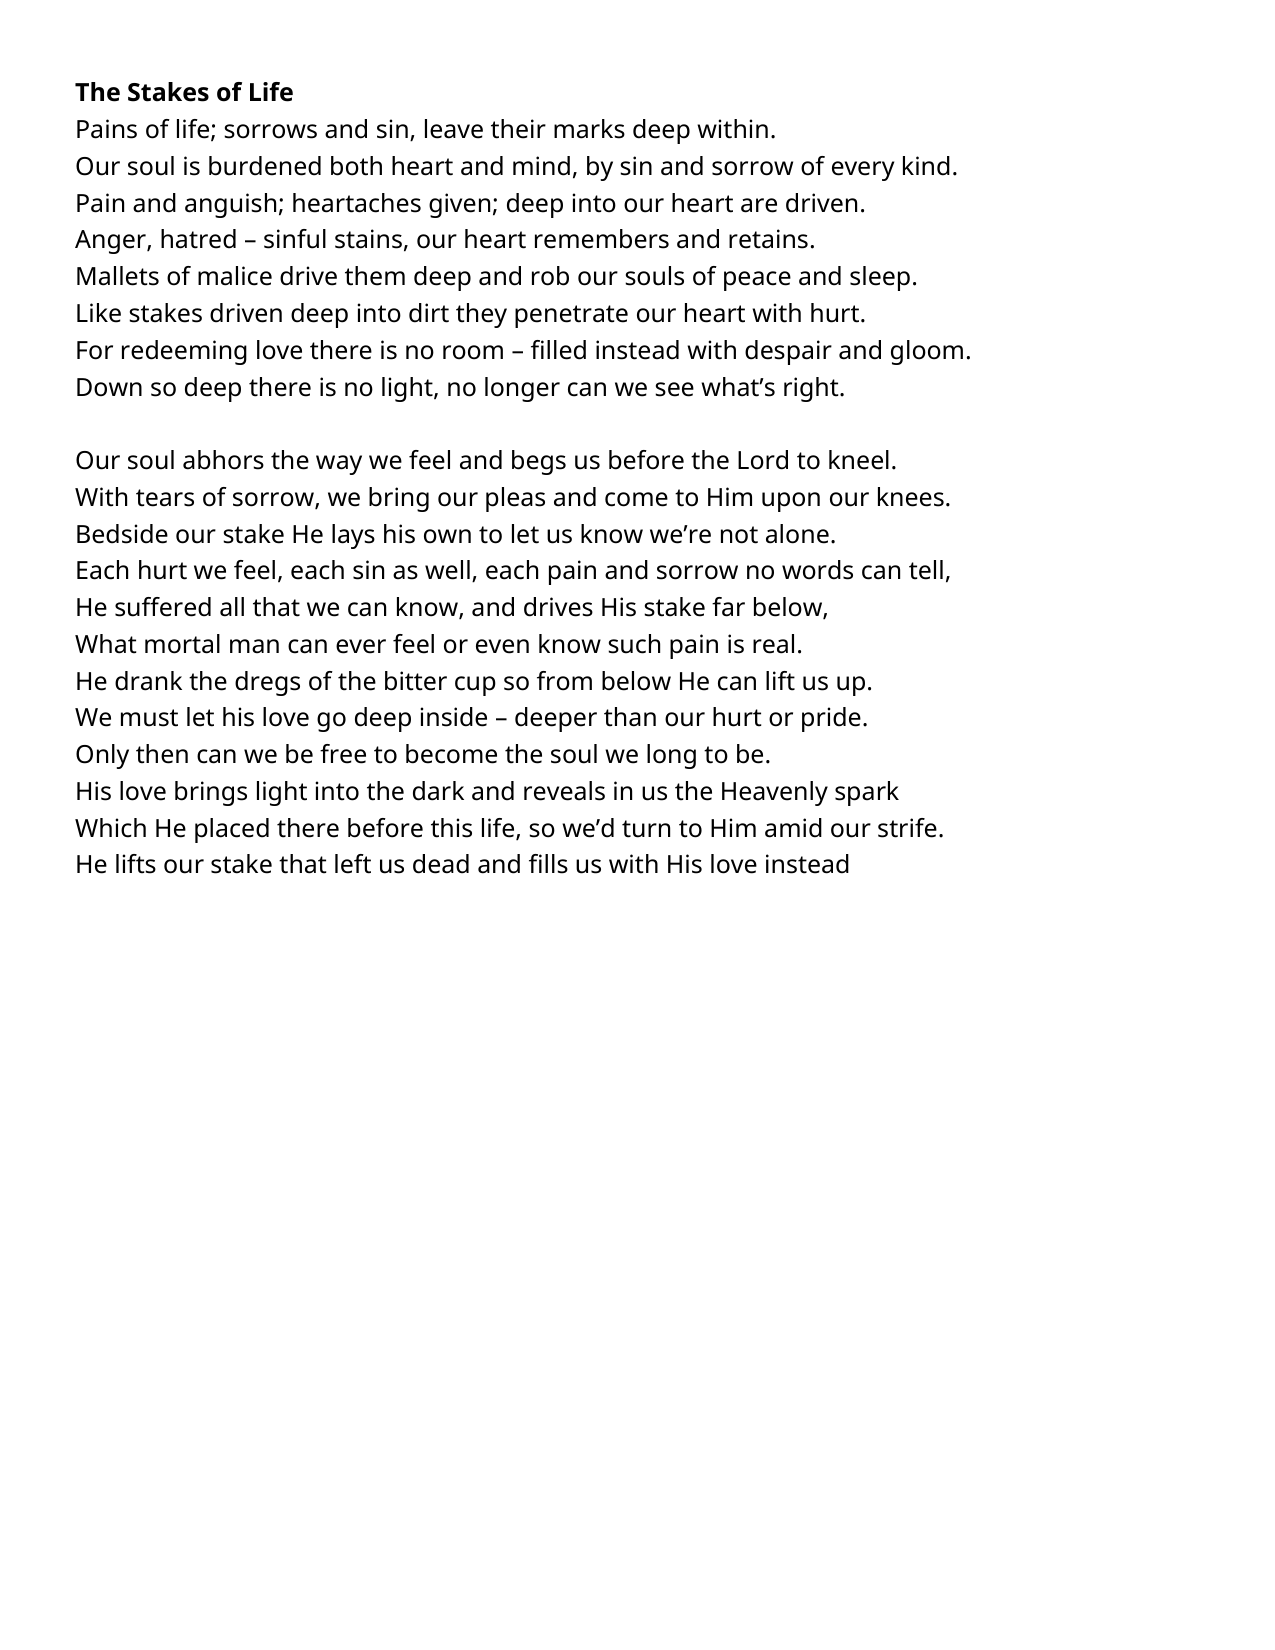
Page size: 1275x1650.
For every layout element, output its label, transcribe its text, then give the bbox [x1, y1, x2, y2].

text With tears of sorrow, we bring our pleas and come to Him upon our knees. [75, 479, 1200, 513]
text Our soul is burdened both heart and mind, by sin and sorrow of every kind. [75, 148, 1200, 183]
text Like stakes driven deep into dirt they penetrate our heart with hurt. [75, 296, 1200, 330]
text He lifts our stake that left us dead and fills us with His love instead [75, 847, 1200, 881]
text For redeeming love there is no room – filled instead with despair and gloom. [75, 332, 1200, 366]
text We must let his love go deep inside – deeper than our hurt or pride. [75, 700, 1200, 734]
text Only then can we be free to become the soul we long to be. [75, 737, 1200, 771]
text Each hurt we feel, each sin as well, each pain and sorrow no words can tell, [75, 553, 1200, 587]
text He drank the dregs of the bitter cup so from below He can lift us up. [75, 663, 1200, 697]
text Which He placed there before this life, so we’d turn to Him amid our strife. [75, 810, 1200, 844]
text Bedside our stake He lays his own to let us know we’re not alone. [75, 516, 1200, 550]
text The Stakes of Life [75, 75, 1200, 109]
text What mortal man can ever feel or even know such pain is real. [75, 627, 1200, 661]
text Pains of life; sorrows and sin, leave their marks deep within. [75, 112, 1200, 146]
text He suffered all that we can know, and drives His stake far below, [75, 590, 1200, 624]
text Pain and anguish; heartaches given; deep into our heart are driven. [75, 185, 1200, 219]
text His love brings light into the dark and reveals in us the Heavenly spark [75, 774, 1200, 808]
text Anger, hatred – sinful stains, our heart remembers and retains. [75, 222, 1200, 256]
text Our soul abhors the way we feel and begs us before the Lord to kneel. [75, 443, 1200, 477]
text Mallets of malice drive them deep and rob our souls of peace and sleep. [75, 259, 1200, 293]
text Down so deep there is no light, no longer can we see what’s right. [75, 369, 1200, 403]
